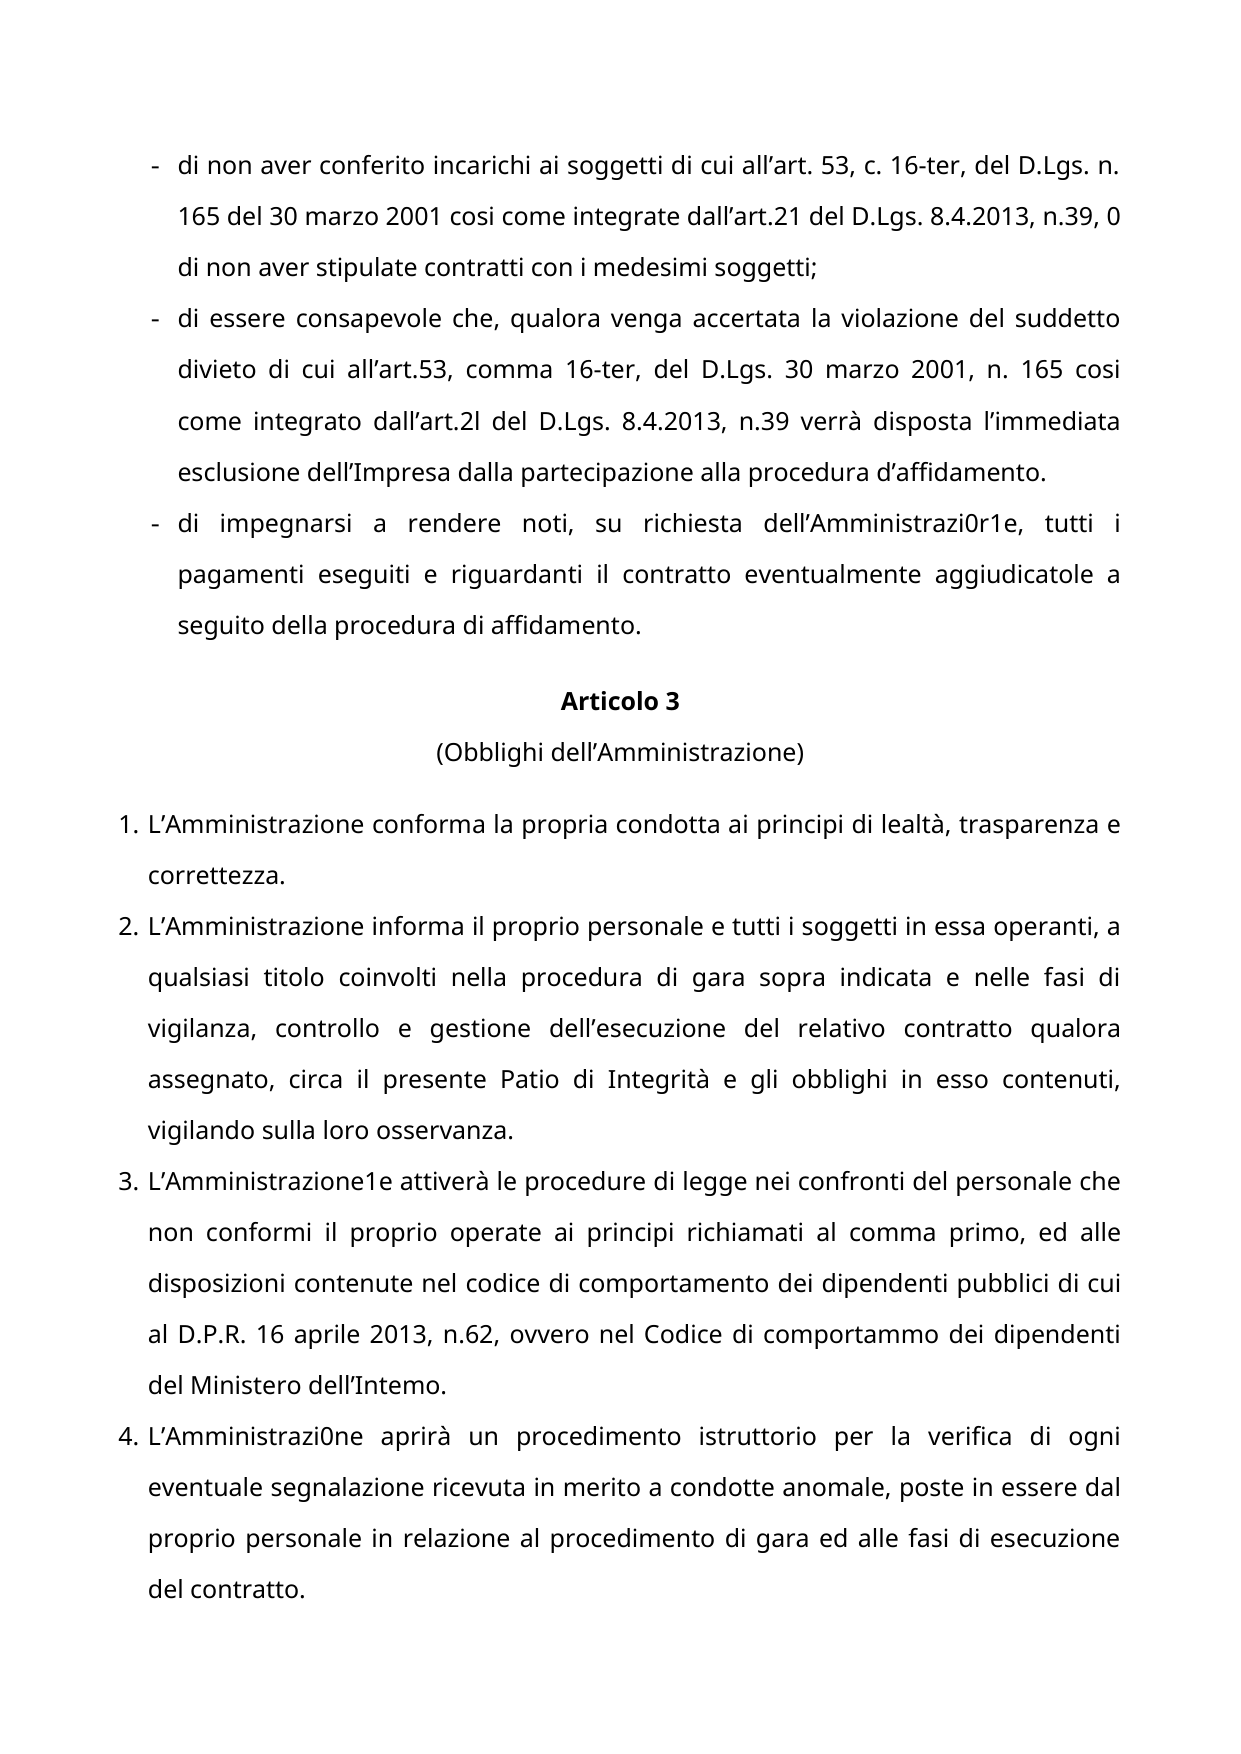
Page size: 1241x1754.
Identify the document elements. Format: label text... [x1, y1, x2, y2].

list di non aver conferito incarichi ai soggetti di cui all’art. 53, c. 16-ter, del D.Lgs. n. 165 del 30 marzo 2001 cosi come integrate dall’art.21 del D.Lgs. 8.4.2013, n.39, 0 di non aver stipulate contratti con i medesimi soggetti; [148, 148, 1122, 284]
list di impegnarsi a rendere noti, su richiesta dell’Amministrazi0r1e, tutti i pagamenti eseguiti e riguardanti il contratto eventualmente aggiudicatole a seguito della procedura di affidamento. [148, 505, 1122, 642]
text (Obblighi dell’Amministrazione) [118, 735, 1122, 769]
list L’Amministrazione conforma la propria condotta ai principi di lealtà, trasparenza e correttezza. [118, 807, 1122, 892]
list L’Amministrazione1e attiverà le procedure di legge nei confronti del personale che non conformi il proprio operate ai principi richiamati al comma primo, ed alle disposizioni contenute nel codice di comportamento dei dipendenti pubblici di cui al D.P.R. 16 aprile 2013, n.62, ovvero nel Codice di comportammo dei dipendenti del Ministero dell’Intemo. [118, 1164, 1122, 1402]
list di essere consapevole che, qualora venga accertata la violazione del suddetto divieto di cui all’art.53, comma 16-ter, del D.Lgs. 30 marzo 2001, n. 165 cosi come integrato dall’art.2l del D.Lgs. 8.4.2013, n.39 verrà disposta l’immediata esclusione dell’Impresa dalla partecipazione alla procedura d’affidamento. [148, 301, 1122, 488]
list L’Amministrazione informa il proprio personale e tutti i soggetti in essa operanti, a qualsiasi titolo coinvolti nella procedura di gara sopra indicata e nelle fasi di vigilanza, controllo e gestione dell’esecuzione del relativo contratto qualora assegnato, circa il presente Patio di Integrità e gli obblighi in esso contenuti, vigilando sulla loro osservanza. [118, 909, 1122, 1147]
text Articolo 3 [118, 684, 1122, 718]
list L’Amministrazi0ne aprirà un procedimento istruttorio per la verifica di ogni eventuale segnalazione ricevuta in merito a condotte anomale, poste in essere dal proprio personale in relazione al procedimento di gara ed alle fasi di esecuzione del contratto. [118, 1419, 1122, 1606]
